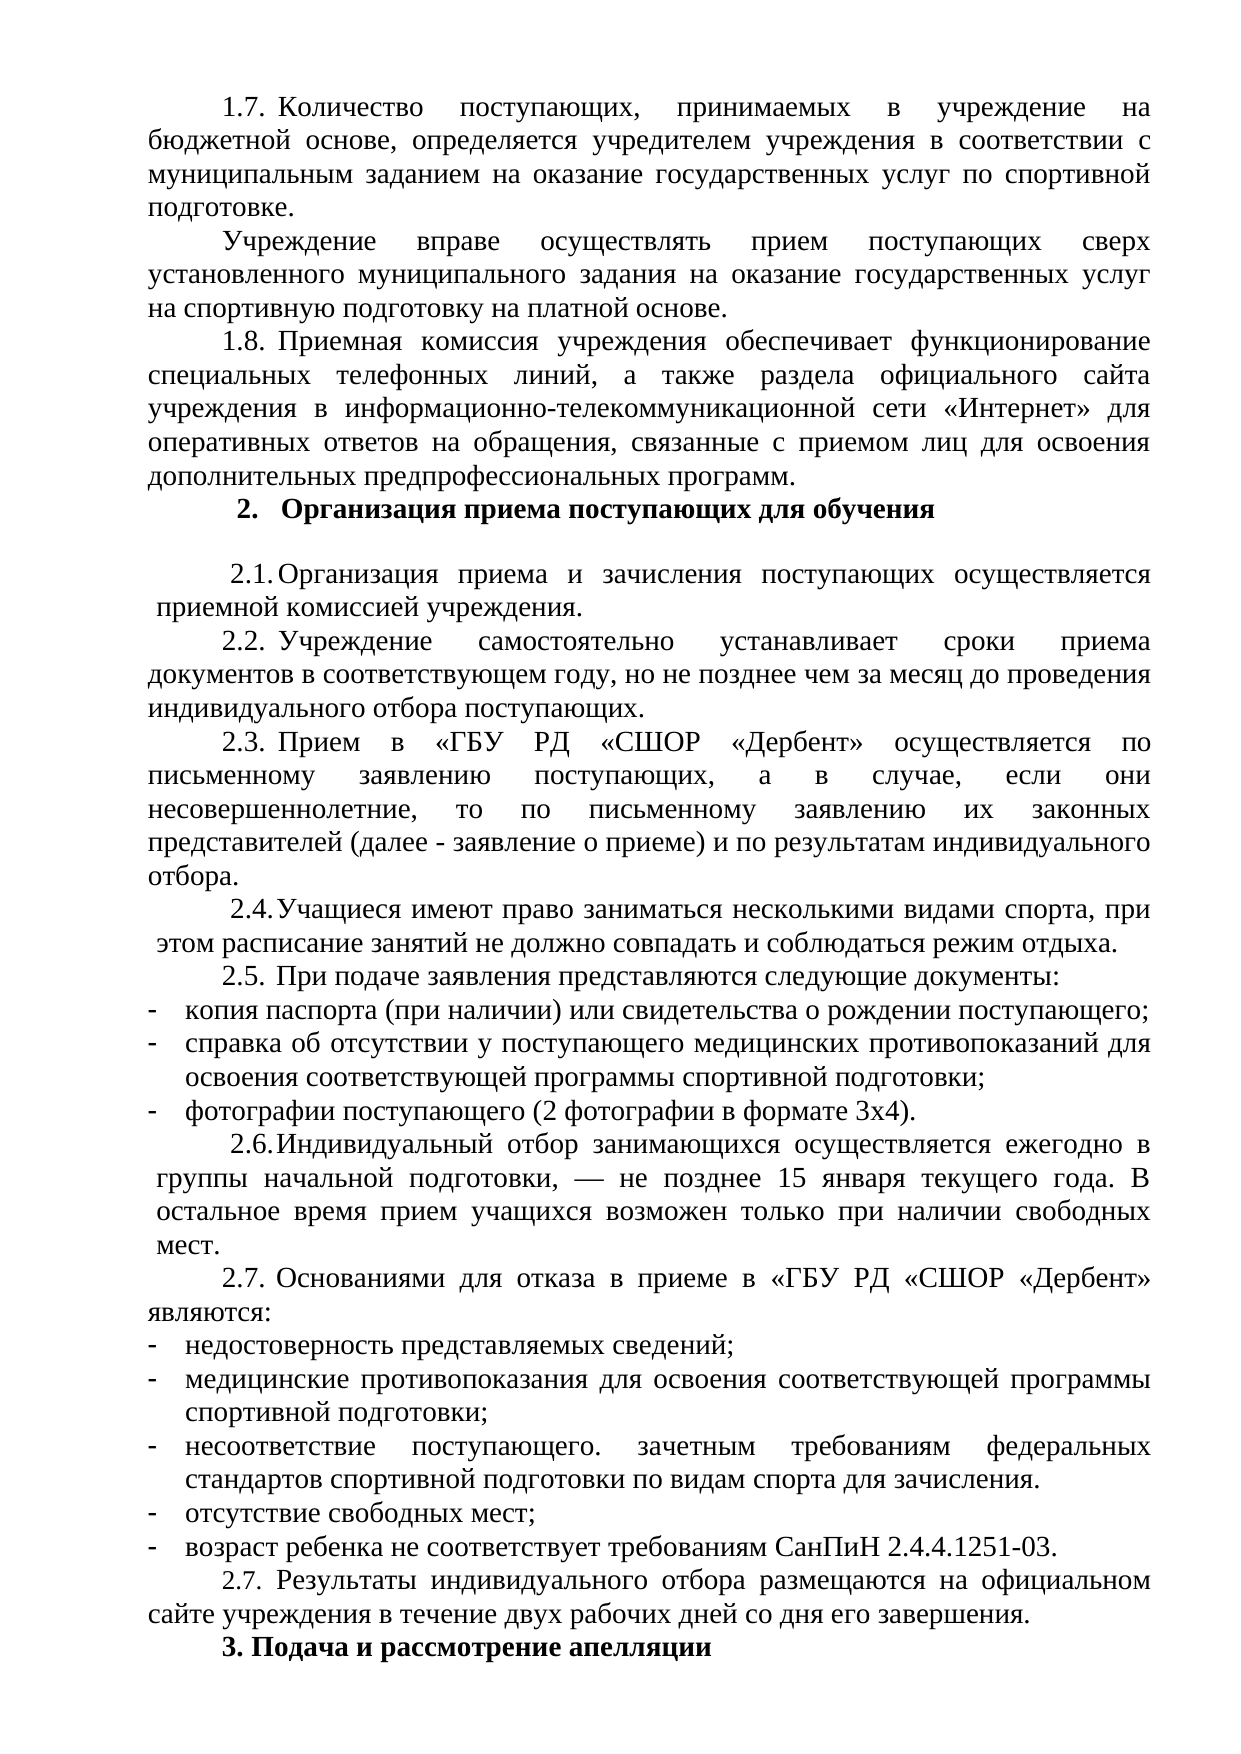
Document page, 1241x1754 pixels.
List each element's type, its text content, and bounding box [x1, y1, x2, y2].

list фотографии поступающего (2 фотографии в формате 3x4). [148, 1093, 1152, 1126]
list Прием в «ГБУ РД «СШОР «Дербент» осуществляется по письменному заявлению поступающих, а в случае, если они несовершеннолетние, то по письменному заявлению их законных представителей (далее - заявление о приеме) и по результатам индивидуального отбора. [148, 724, 1152, 891]
list Организация приема и зачисления поступающих осуществляется приемной комиссией учреждения. [156, 556, 1152, 623]
list При подаче заявления представляются следующие документы: [148, 958, 1152, 992]
list Учащиеся имеют право заниматься несколькими видами спорта, при этом расписание занятий не должно совпадать и соблюдаться режим отдыха. [156, 891, 1152, 958]
list справка об отсутствии у поступающего медицинских противопоказаний для освоения соответствующей программы спортивной подготовки; [148, 1026, 1152, 1093]
list Результаты индивидуального отбора размещаются на официальном сайте учреждения в течение двух рабочих дней со дня его завершения. [148, 1562, 1152, 1629]
list Подача и рассмотрение апелляции [148, 1629, 1152, 1663]
list Количество поступающих, принимаемых в учреждение на бюджетной основе, определяется учредителем учреждения в соответствии с муниципальным заданием на оказание государственных услуг по спортивной подготовке. [148, 89, 1152, 223]
list медицинские противопоказания для освоения соответствующей программы спортивной подготовки; [148, 1361, 1152, 1428]
list Организация приема поступающих для обучения [236, 491, 1152, 525]
list отсутствие свободных мест; [148, 1495, 1152, 1529]
list несоответствие поступающего. зачетным требованиям федеральных стандартов спортивной подготовки по видам спорта для зачисления. [148, 1428, 1152, 1495]
list возраст ребенка не соответствует требованиям СанПиН 2.4.4.1251-03. [148, 1529, 1152, 1562]
list Основаниями для отказа в приеме в «ГБУ РД «СШОР «Дербент» являются: [148, 1260, 1152, 1327]
list Индивидуальный отбор занимающихся осуществляется ежегодно в группы начальной подготовки, — не позднее 15 января текущего года. В остальное время прием учащихся возможен только при наличии свободных мест. [156, 1126, 1152, 1260]
list Приемная комиссия учреждения обеспечивает функционирование специальных телефонных линий, а также раздела официального сайта учреждения в информационно-телекоммуникационной сети «Интернет» для оперативных ответов на обращения, связанные с приемом лиц для освоения дополнительных предпрофессиональных программ. [148, 323, 1152, 491]
text Учреждение вправе осуществлять прием поступающих сверх установленного муниципального задания на оказание государственных услуг на спортивную подготовку на платной основе. [148, 223, 1152, 323]
list копия паспорта (при наличии) или свидетельства о рождении поступающего; [148, 992, 1152, 1026]
list недостоверность представляемых сведений; [148, 1327, 1152, 1361]
list Учреждение самостоятельно устанавливает сроки приема документов в соответствующем году, но не позднее чем за месяц до проведения индивидуального отбора поступающих. [148, 623, 1152, 724]
